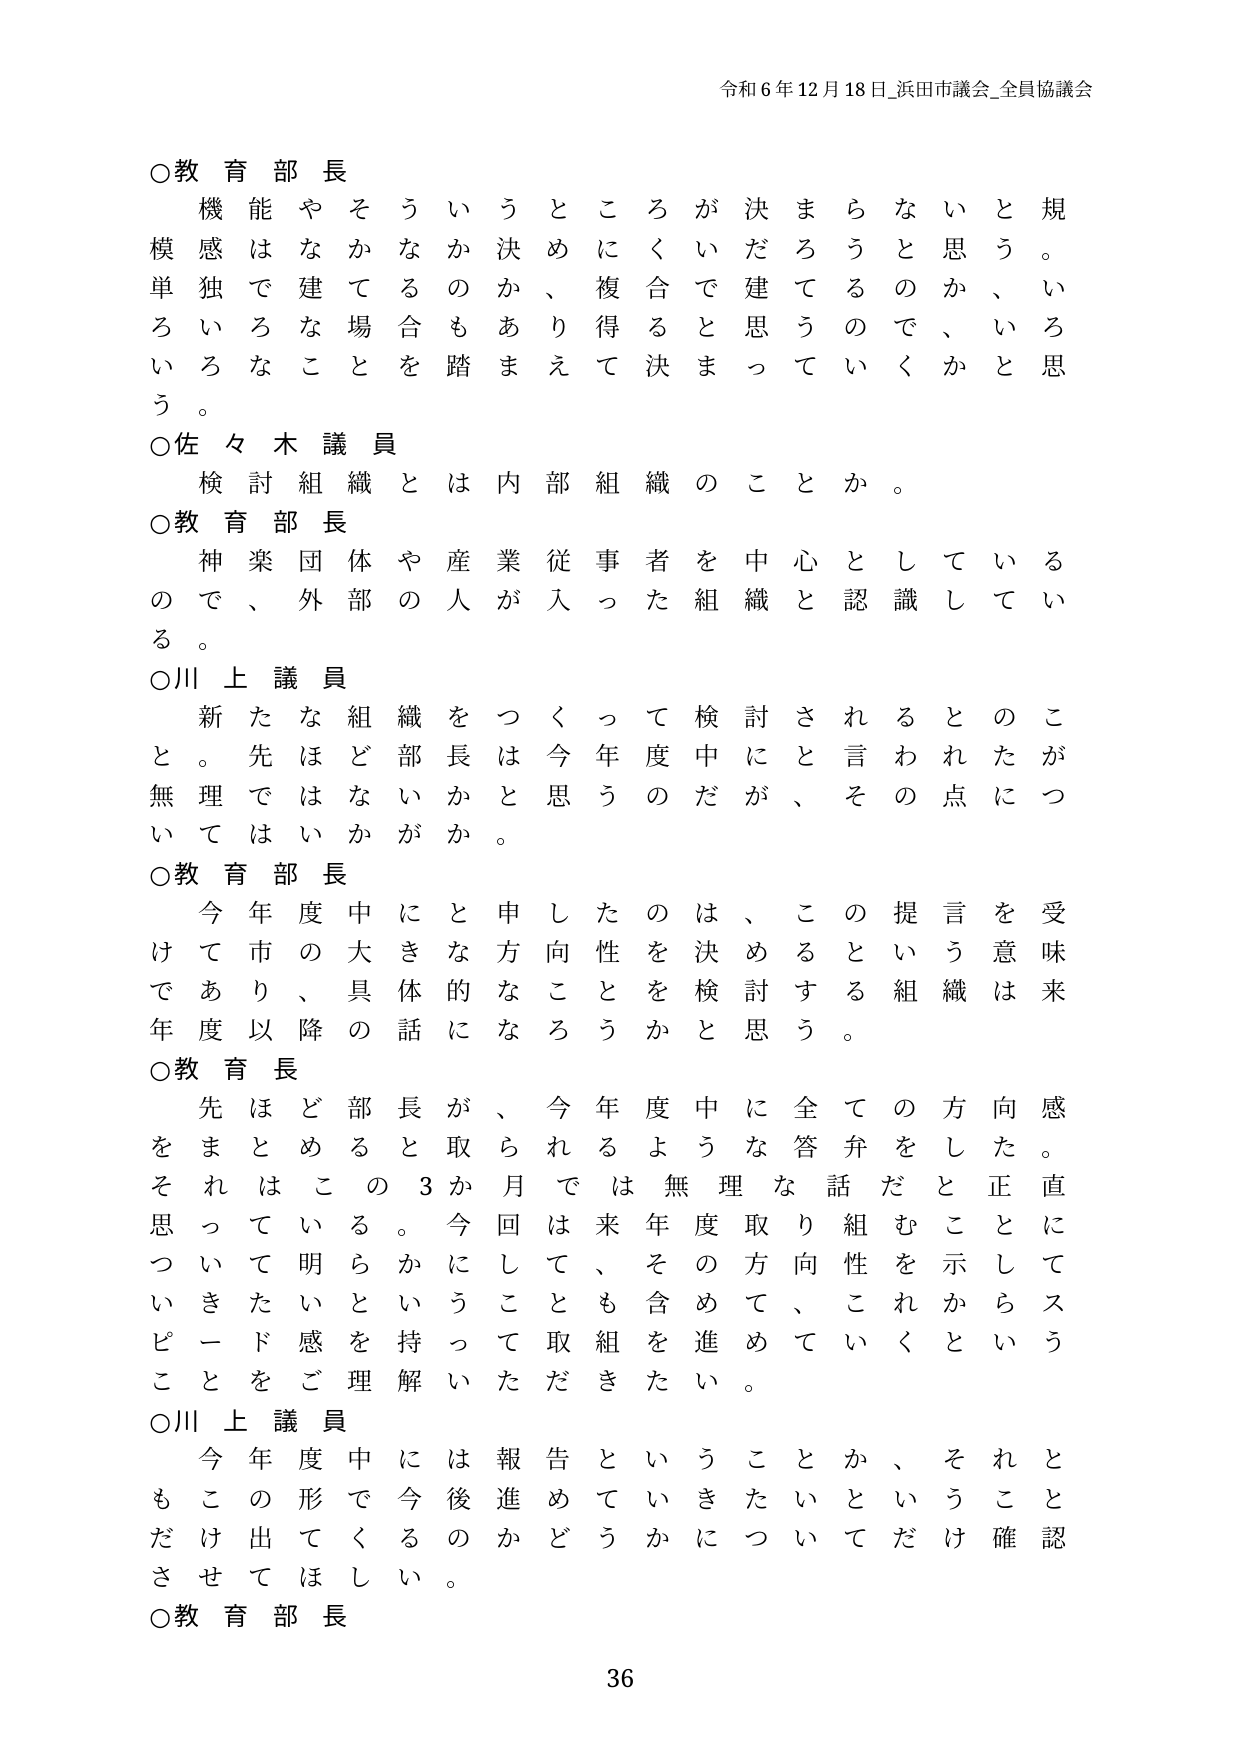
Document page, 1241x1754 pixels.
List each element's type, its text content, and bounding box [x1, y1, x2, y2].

text ○教育長 [149, 1048, 1091, 1087]
text 神楽団体や産業従事者を中心としているので、外部の人が入った組織と認識している。 [149, 540, 1091, 657]
text 今年度中には報告ということか、それともこの形で今後進めていきたいということだけ出てくるのかどうかについてだけ確認させてほしい。 [149, 1439, 1091, 1595]
text ○教育部長 [149, 853, 1091, 892]
text 今年度中にと申したのは、この提言を受けて市の大きな方向性を決めるという意味であり、具体的なことを検討する組織は来年度以降の話になろうかと思う。 [149, 892, 1091, 1048]
text ○教育部長 [149, 1595, 1091, 1634]
text 機能やそういうところが決まらないと規模感はなかなか決めにくいだろうと思う。単独で建てるのか、複合で建てるのか、いろいろな場合もあり得ると思うので、いろいろなことを踏まえて決まっていくかと思う。 [149, 189, 1091, 423]
text ○佐々木議員 [149, 423, 1091, 462]
text ○教育部長 [149, 149, 1091, 189]
text ○川上議員 [149, 657, 1091, 696]
text ○教育部長 [149, 501, 1091, 540]
text ○川上議員 [149, 1399, 1091, 1439]
text 新たな組織をつくって検討されるとのこと。先ほど部長は今年度中にと言われたが無理ではないかと思うのだが、その点についてはいかがか。 [149, 696, 1091, 853]
text 検討組織とは内部組織のことか。 [149, 462, 1091, 501]
text 先ほど部長が、今年度中に全ての方向感をまとめると取られるような答弁をした。それはこの3か月では無理な話だと正直思っている。今回は来年度取り組むことについて明らかにして、その方向性を示していきたいということも含めて、これからスピード感を持って取組を進めていくということをご理解いただきたい。 [149, 1087, 1091, 1399]
